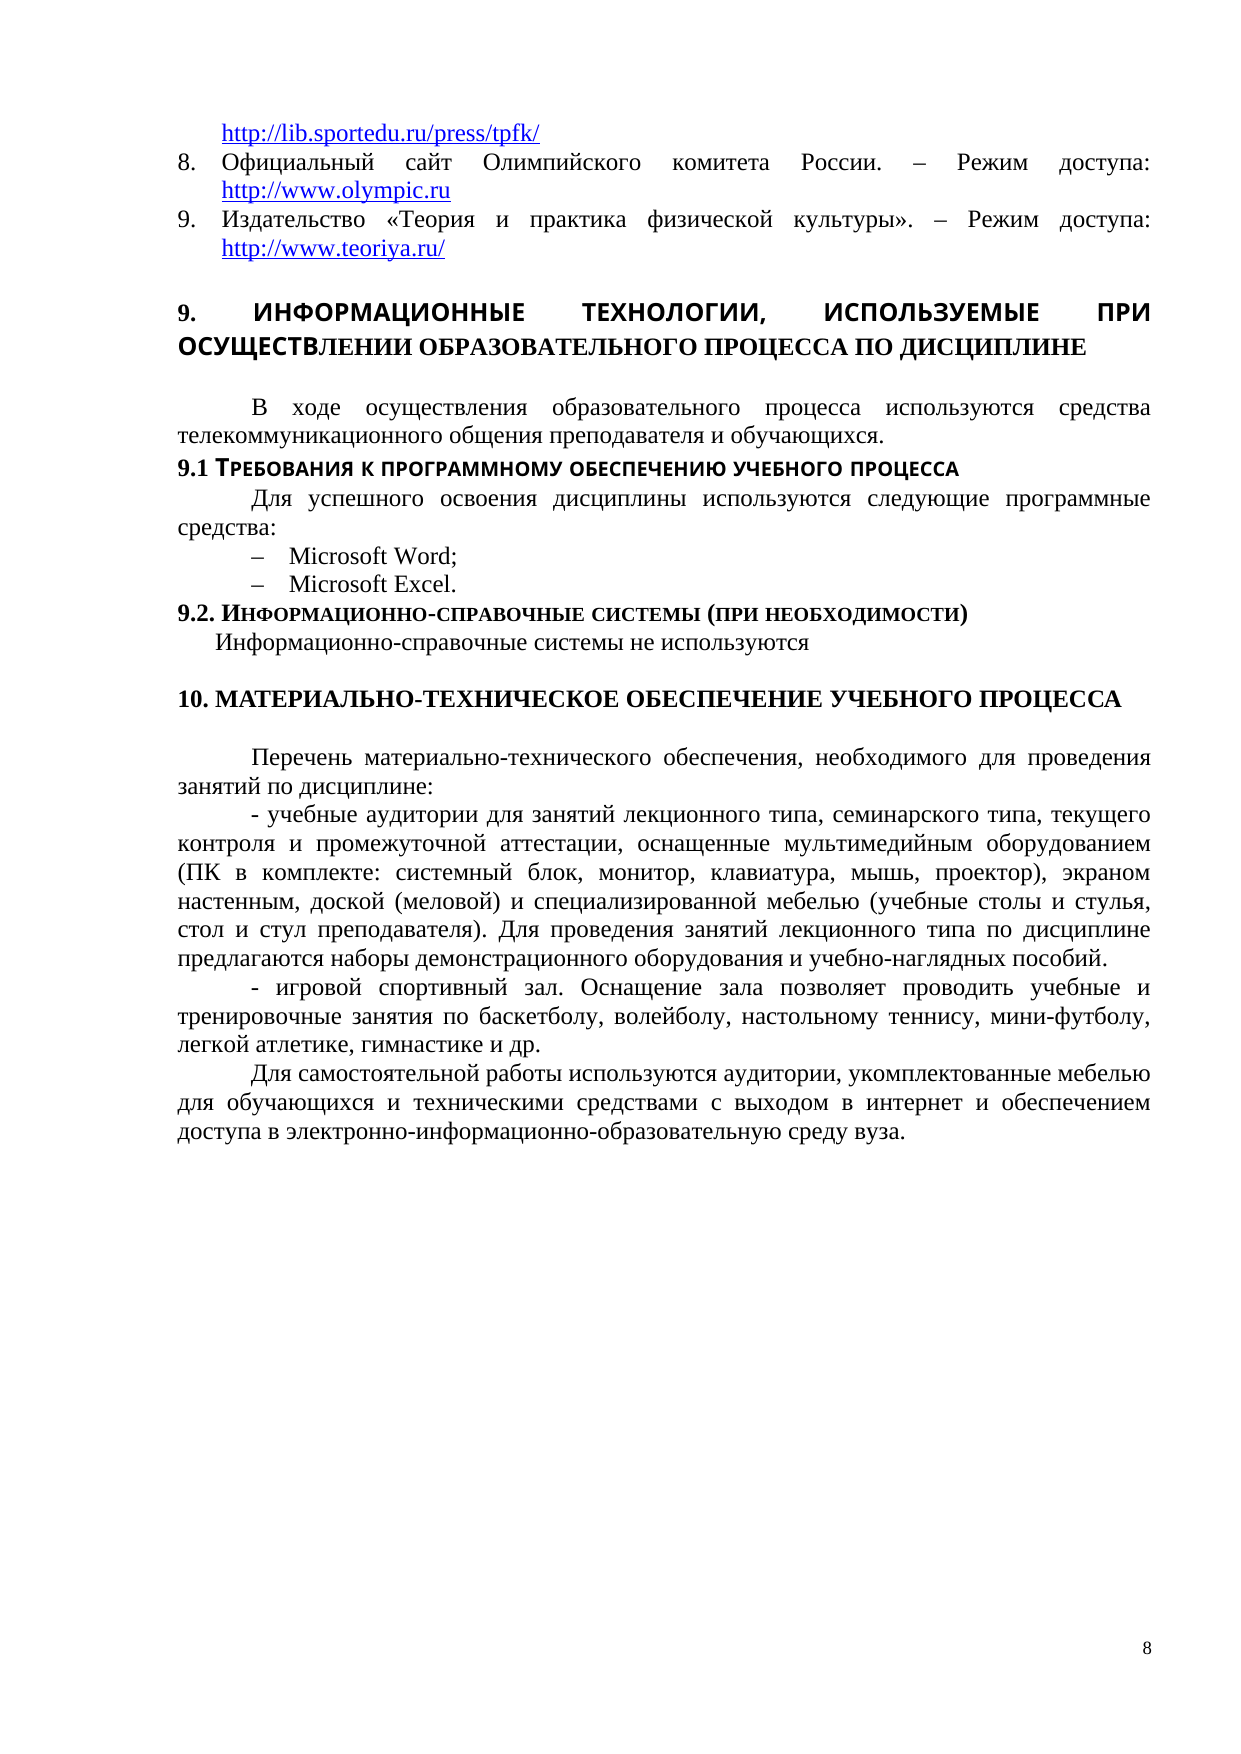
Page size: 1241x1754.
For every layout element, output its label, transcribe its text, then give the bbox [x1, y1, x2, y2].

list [177, 118, 1152, 147]
text Для успешного освоения дисциплины используются следующие программные средства: [177, 483, 1152, 541]
list Официальный сайт Олимпийского комитета России. – Режим доступа: http://www.olympic.ru [177, 147, 1152, 204]
text Перечень материально-технического обеспечения, необходимого для проведения занятий по дисциплине: [177, 742, 1152, 799]
text 9. ИНФОРМАЦИОННЫЕ ТЕХНОЛОГИИ, ИСПОЛЬЗУЕМЫЕ ПРИ ОСУЩЕСТВЛЕНИИ ОБРАЗОВАТЕЛЬНОГО ПРОЦЕССА ПО ДИСЦИПЛИНЕ [177, 295, 1152, 363]
text Для самостоятельной работы используются аудитории, укомплектованные мебелью для обучающихся и техническими средствами с выходом в интернет и обеспечением доступа в электронно-информационно-образовательную среду вуза. [177, 1058, 1152, 1144]
list Microsoft Excel. [251, 569, 1152, 598]
text 10. МАТЕРИАЛЬНО-ТЕХНИЧЕСКОЕ ОБЕСПЕЧЕНИЕ УЧЕБНОГО ПРОЦЕССА [177, 684, 1152, 713]
text - игровой спортивный зал. Оснащение зала позволяет проводить учебные и тренировочные занятия по баскетболу, волейболу, настольному теннису, мини-футболу, легкой атлетике, гимнастике и др. [177, 972, 1152, 1058]
text - учебные аудитории для занятий лекционного типа, семинарского типа, текущего контроля и промежуточной аттестации, оснащенные мультимедийным оборудованием (ПК в комплекте: системный блок, монитор, клавиатура, мышь, проектор), экраном настенным, доской (меловой) и специализированной мебелью (учебные столы и стулья, стол и стул преподавателя). Для проведения занятий лекционного типа по дисциплине предлагаются наборы демонстрационного оборудования и учебно-наглядных пособий. [177, 799, 1152, 972]
list Microsoft Word; [251, 541, 1152, 569]
text 9.2. Информационно-справочные системы (при необходимости) [177, 598, 1152, 627]
list Издательство «Теория и практика физической культуры». – Режим доступа: http://www.teoriya.ru/ [177, 204, 1152, 262]
text Информационно-справочные системы не используются [215, 627, 1152, 656]
text В ходе осуществления образовательного процесса используются средства телекоммуникационного общения преподавателя и обучающихся. [177, 392, 1152, 449]
text 9.1 Требования к программному обеспечению учебного процесса [177, 449, 1152, 483]
